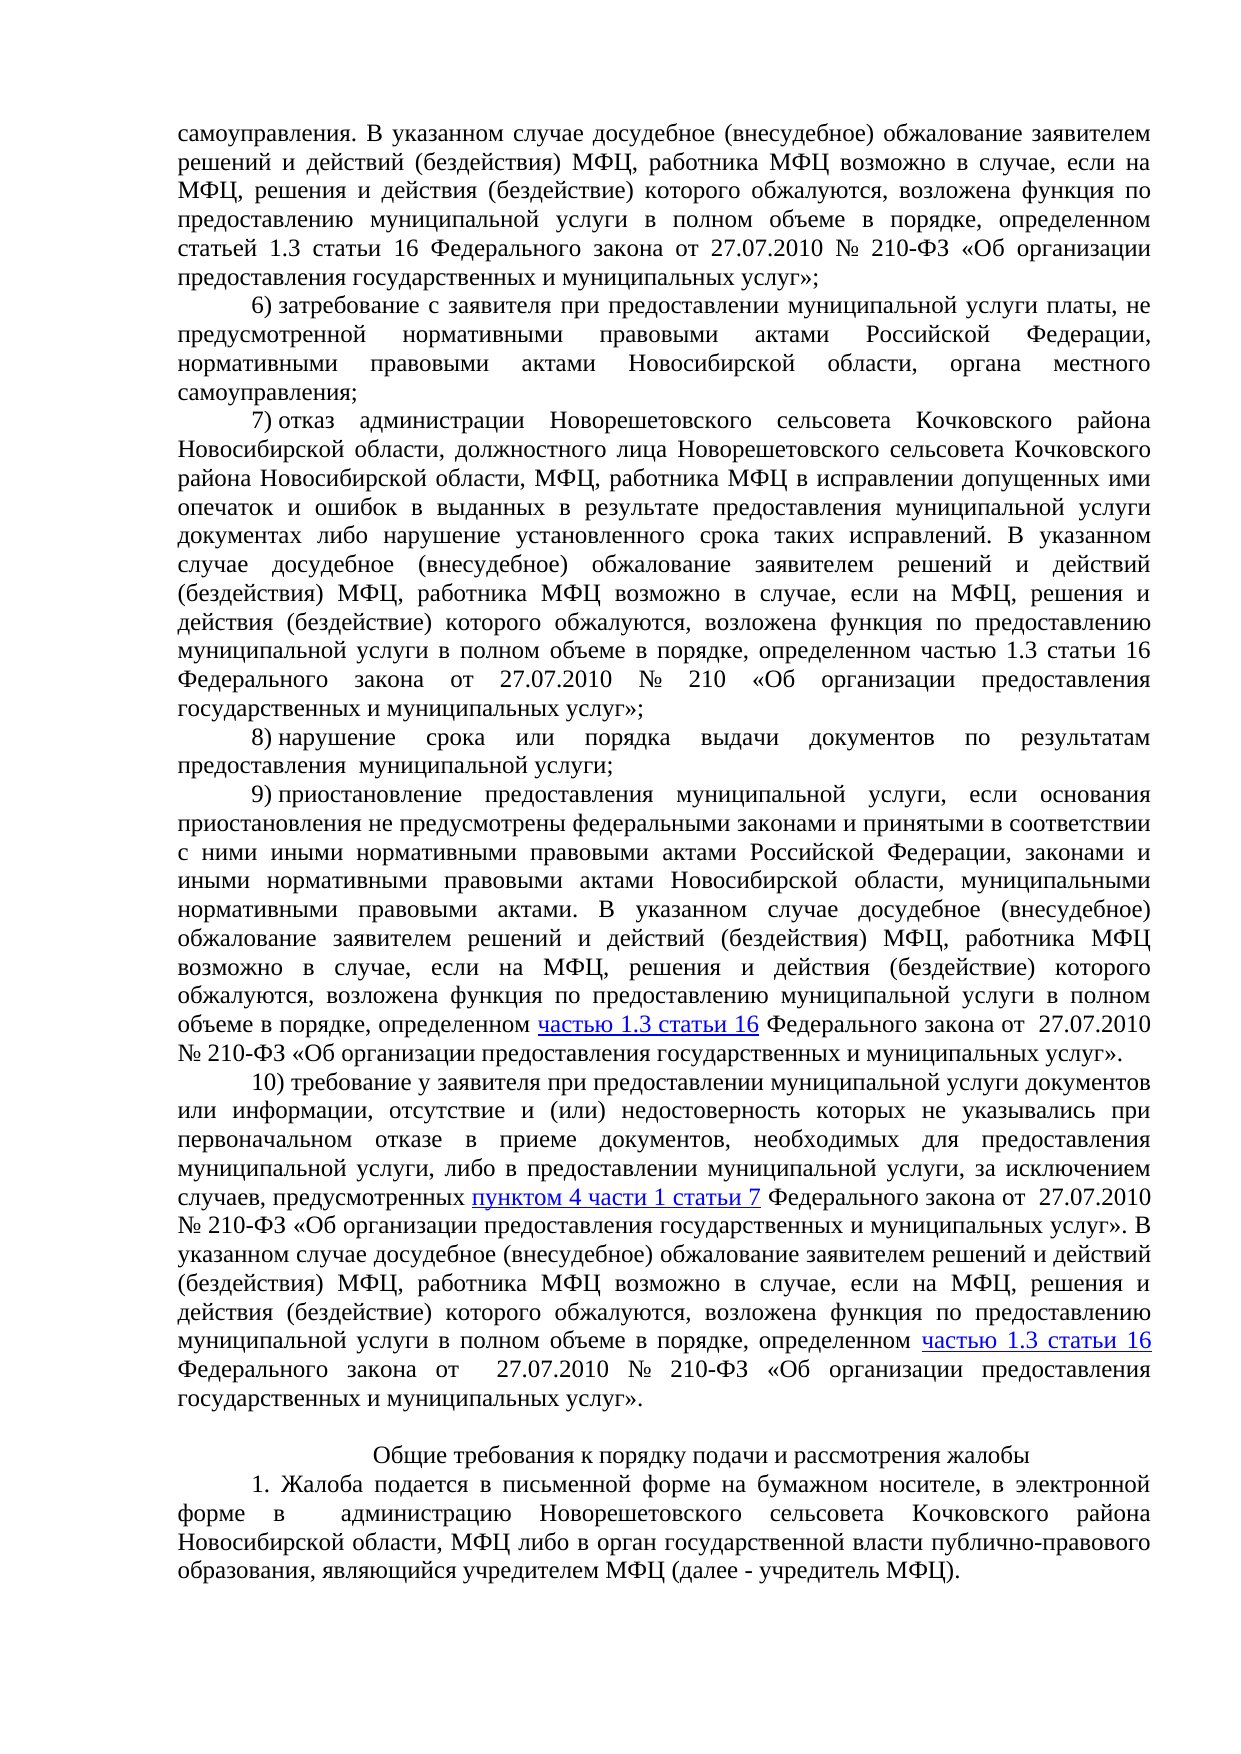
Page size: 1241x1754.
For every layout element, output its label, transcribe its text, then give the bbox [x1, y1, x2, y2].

text 8) нарушение срока или порядка выдачи документов по результатам предоставления муниципальной услуги; [177, 722, 1152, 779]
text 9) приостановление предоставления муниципальной услуги, если основания приостановления не предусмотрены федеральными законами и принятыми в соответствии с ними иными нормативными правовыми актами Российской Федерации, законами и иными нормативными правовыми актами Новосибирской области, муниципальными нормативными правовыми актами. В указанном случае досудебное (внесудебное) обжалование заявителем решений и действий (бездействия) МФЦ, работника МФЦ возможно в случае, если на МФЦ, решения и действия (бездействие) которого обжалуются, возложена функция по предоставлению муниципальной услуги в полном объеме в порядке, определенном частью 1.3 статьи 16 Федерального закона от 27.07.2010 № 210-ФЗ «Об организации предоставления государственных и муниципальных услуг». [177, 779, 1152, 1067]
text 10) требование у заявителя при предоставлении муниципальной услуги документов или информации, отсутствие и (или) недостоверность которых не указывались при первоначальном отказе в приеме документов, необходимых для предоставления муниципальной услуги, либо в предоставлении муниципальной услуги, за исключением случаев, предусмотренных пунктом 4 части 1 статьи 7 Федерального закона от 27.07.2010 № 210-ФЗ «Об организации предоставления государственных и муниципальных услуг». В указанном случае досудебное (внесудебное) обжалование заявителем решений и действий (бездействия) МФЦ, работника МФЦ возможно в случае, если на МФЦ, решения и действия (бездействие) которого обжалуются, возложена функция по предоставлению муниципальной услуги в полном объеме в порядке, определенном частью 1.3 статьи 16 Федерального закона от 27.07.2010 № 210-ФЗ «Об организации предоставления государственных и муниципальных услуг». [177, 1067, 1152, 1412]
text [177, 118, 1152, 291]
text 7) отказ администрации Новорешетовского сельсовета Кочковского района Новосибирской области, должностного лица Новорешетовского сельсовета Кочковского района Новосибирской области, МФЦ, работника МФЦ в исправлении допущенных ими опечаток и ошибок в выданных в результате предоставления муниципальной услуги документах либо нарушение установленного срока таких исправлений. В указанном случае досудебное (внесудебное) обжалование заявителем решений и действий (бездействия) МФЦ, работника МФЦ возможно в случае, если на МФЦ, решения и действия (бездействие) которого обжалуются, возложена функция по предоставлению муниципальной услуги в полном объеме в порядке, определенном частью 1.3 статьи 16 Федерального закона от 27.07.2010 № 210 «Об организации предоставления государственных и муниципальных услуг»; [177, 406, 1152, 722]
text Общие требования к порядку подачи и рассмотрения жалобы [177, 1441, 1152, 1469]
text 1. Жалоба подается в письменной форме на бумажном носителе, в электронной форме в администрацию Новорешетовского сельсовета Кочковского района Новосибирской области, МФЦ либо в орган государственной власти публично-правового образования, являющийся учредителем МФЦ (далее - учредитель МФЦ). [177, 1469, 1152, 1584]
text 6) затребование с заявителя при предоставлении муниципальной услуги платы, не предусмотренной нормативными правовыми актами Российской Федерации, нормативными правовыми актами Новосибирской области, органа местного самоуправления; [177, 291, 1152, 406]
